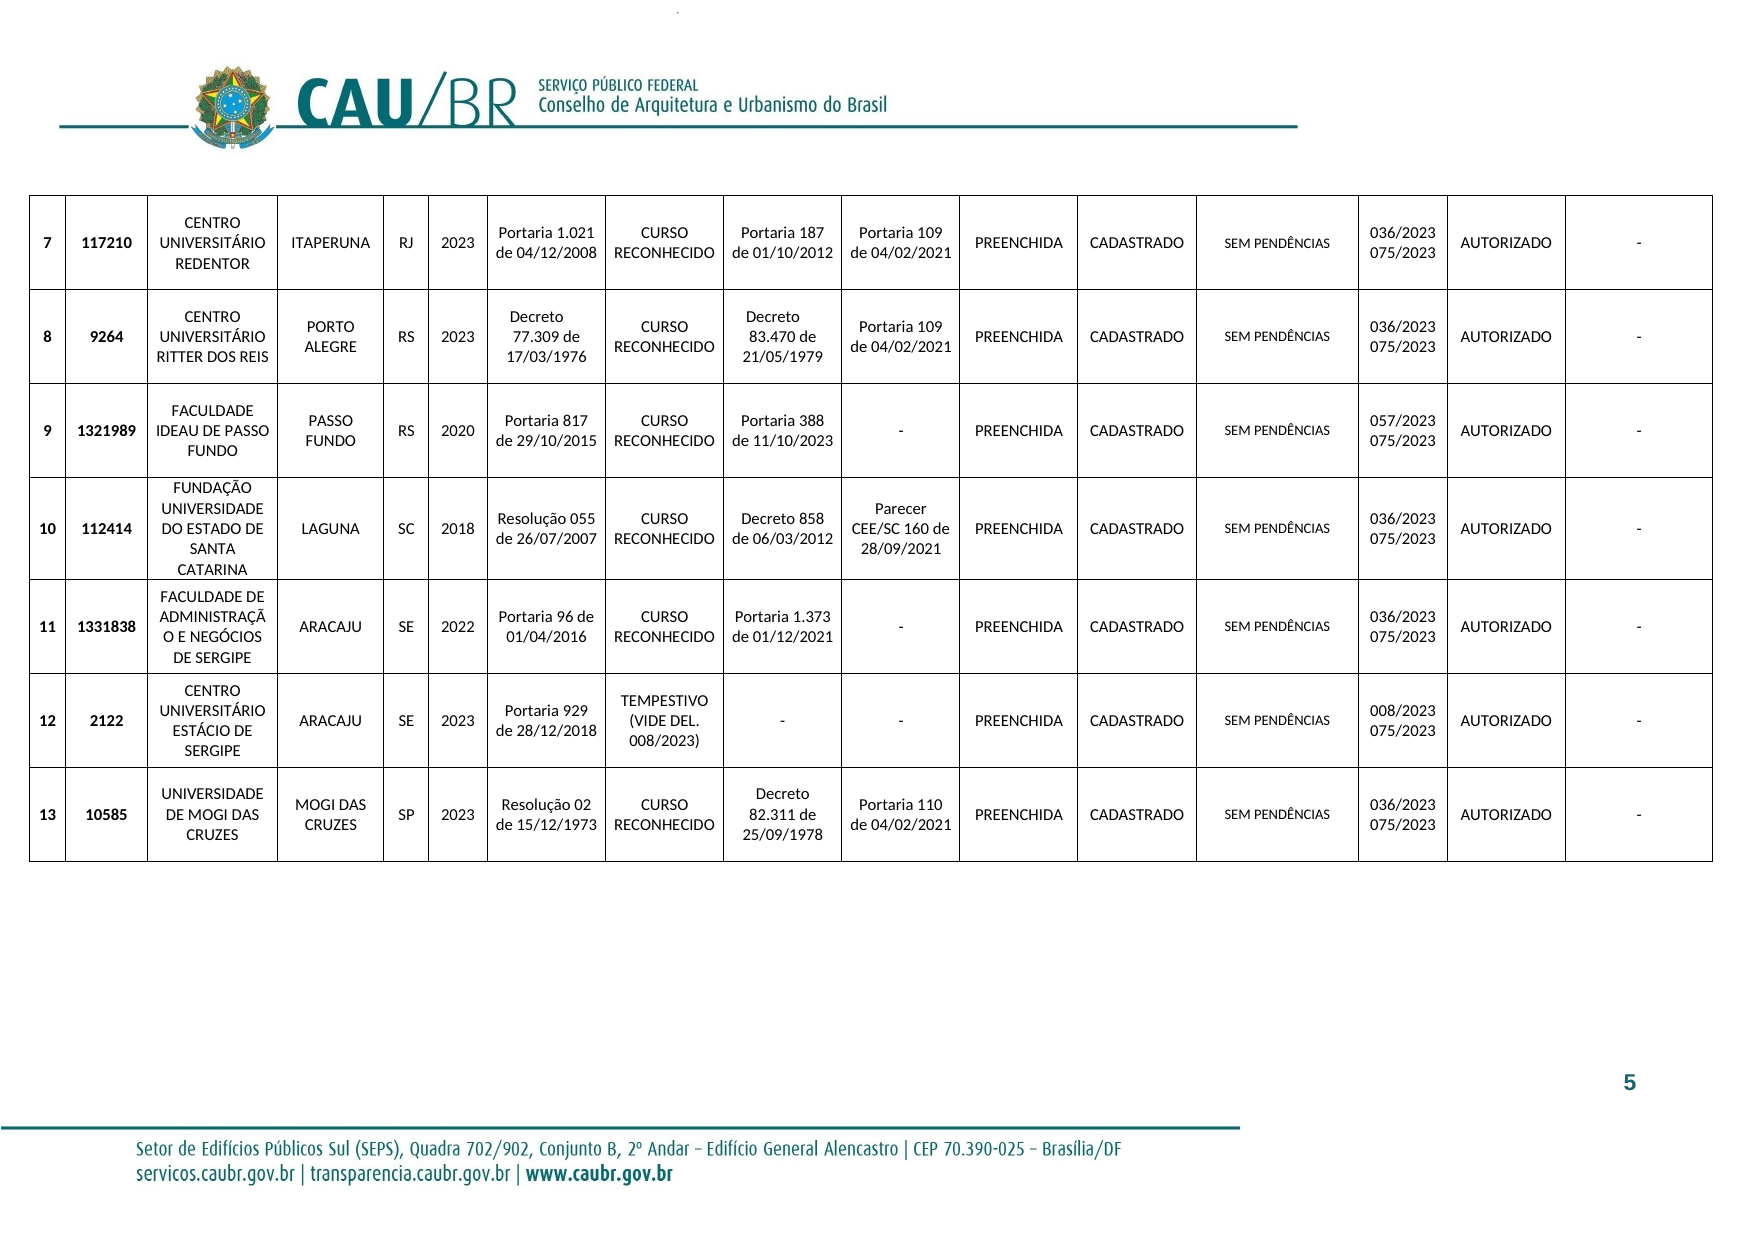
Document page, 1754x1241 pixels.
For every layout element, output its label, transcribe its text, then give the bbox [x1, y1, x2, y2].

table_cell ARACAJU [278, 580, 383, 673]
table_cell Portaria 1.373 de 01/12/2021 [724, 580, 841, 673]
table_cell PREENCHIDA [960, 290, 1077, 383]
table_cell 036/2023 075/2023 [1359, 290, 1447, 383]
table_cell LAGUNA [278, 478, 383, 579]
table_cell FUNDAÇÃO UNIVERSIDADE DO ESTADO DE SANTA CATARINA [148, 478, 277, 579]
table_cell PREENCHIDA [960, 674, 1077, 767]
table_cell 117210 [66, 196, 147, 289]
table_cell - [1566, 196, 1712, 289]
table_cell FACULDADE IDEAU DE PASSO FUNDO [148, 384, 277, 477]
table_cell Portaria 187 de 01/10/2012 [724, 196, 841, 289]
table_cell FACULDADE DE ADMINISTRAÇÃO E NEGÓCIOS DE SERGIPE [148, 580, 277, 673]
table_cell ARACAJU [278, 674, 383, 767]
table_cell Portaria 817 de 29/10/2015 [488, 384, 605, 477]
table_cell - [1566, 580, 1712, 673]
table_cell - [842, 384, 959, 477]
table_cell CADASTRADO [1078, 384, 1196, 477]
table_cell - [1566, 478, 1712, 579]
table_cell 2023 [429, 768, 487, 861]
table_cell CADASTRADO [1078, 196, 1196, 289]
table_cell CADASTRADO [1078, 580, 1196, 673]
table_cell PREENCHIDA [960, 196, 1077, 289]
table_cell 13 [30, 768, 65, 861]
table_cell Decreto 858 de 06/03/2012 [724, 478, 841, 579]
table_cell Parecer CEE/SC 160 de 28/09/2021 [842, 478, 959, 579]
table_cell CENTRO UNIVERSITÁRIO REDENTOR [148, 196, 277, 289]
table_cell AUTORIZADO [1448, 768, 1565, 861]
table_cell 10 [30, 478, 65, 579]
table_cell SEM PENDÊNCIAS [1197, 290, 1358, 383]
table_cell 2022 [429, 580, 487, 673]
table_cell Portaria 1.021 de 04/12/2008 [488, 196, 605, 289]
table_cell 9 [30, 384, 65, 477]
table_cell PORTO ALEGRE [278, 290, 383, 383]
table_cell Portaria 96 de 01/04/2016 [488, 580, 605, 673]
table_cell 7 [30, 196, 65, 289]
table_cell CENTRO UNIVERSITÁRIO RITTER DOS REIS [148, 290, 277, 383]
table_cell 1331838 [66, 580, 147, 673]
table_cell RJ [384, 196, 428, 289]
table_cell Resolução 055 de 26/07/2007 [488, 478, 605, 579]
table_cell 2018 [429, 478, 487, 579]
table_cell - [1566, 674, 1712, 767]
table_cell AUTORIZADO [1448, 580, 1565, 673]
table_cell Decreto 77.309 de 17/03/1976 [488, 290, 605, 383]
table_cell 12 [30, 674, 65, 767]
table_cell SEM PENDÊNCIAS [1197, 580, 1358, 673]
table_cell SE [384, 674, 428, 767]
table_cell Portaria 109 de 04/02/2021 [842, 290, 959, 383]
table_cell AUTORIZADO [1448, 478, 1565, 579]
table_cell 036/2023 075/2023 [1359, 478, 1447, 579]
table_cell SEM PENDÊNCIAS [1197, 196, 1358, 289]
table_cell 2023 [429, 674, 487, 767]
table_cell ITAPERUNA [278, 196, 383, 289]
table_cell CURSO RECONHECIDO [606, 290, 723, 383]
table_cell SP [384, 768, 428, 861]
table_cell SEM PENDÊNCIAS [1197, 384, 1358, 477]
table_cell 036/2023 075/2023 [1359, 580, 1447, 673]
table_cell AUTORIZADO [1448, 674, 1565, 767]
table_cell PREENCHIDA [960, 580, 1077, 673]
table_cell TEMPESTIVO (VIDE DEL. 008/2023) [606, 674, 723, 767]
table_cell - [724, 674, 841, 767]
table_cell 036/2023 075/2023 [1359, 196, 1447, 289]
table_cell CURSO RECONHECIDO [606, 196, 723, 289]
table_cell 112414 [66, 478, 147, 579]
table_cell Portaria 388 de 11/10/2023 [724, 384, 841, 477]
table_cell 057/2023 075/2023 [1359, 384, 1447, 477]
table_cell Portaria 110 de 04/02/2021 [842, 768, 959, 861]
table_cell 2020 [429, 384, 487, 477]
table_cell AUTORIZADO [1448, 384, 1565, 477]
table_cell Portaria 109 de 04/02/2021 [842, 196, 959, 289]
table_cell CADASTRADO [1078, 290, 1196, 383]
table_cell PREENCHIDA [960, 478, 1077, 579]
table_cell CURSO RECONHECIDO [606, 580, 723, 673]
table_cell - [1566, 290, 1712, 383]
table_cell CURSO RECONHECIDO [606, 384, 723, 477]
table_cell CENTRO UNIVERSITÁRIO ESTÁCIO DE SERGIPE [148, 674, 277, 767]
table_cell UNIVERSIDADE DE MOGI DAS CRUZES [148, 768, 277, 861]
table_cell Decreto 82.311 de 25/09/1978 [724, 768, 841, 861]
table_cell 1321989 [66, 384, 147, 477]
table_cell PREENCHIDA [960, 768, 1077, 861]
table_cell - [842, 674, 959, 767]
table_cell 2023 [429, 196, 487, 289]
table_cell CADASTRADO [1078, 478, 1196, 579]
table_cell SEM PENDÊNCIAS [1197, 674, 1358, 767]
table_cell AUTORIZADO [1448, 196, 1565, 289]
picture [59, 2, 1300, 181]
table_cell RS [384, 384, 428, 477]
table_cell Decreto 83.470 de 21/05/1979 [724, 290, 841, 383]
table_cell Resolução 02 de 15/12/1973 [488, 768, 605, 861]
table_cell 008/2023 075/2023 [1359, 674, 1447, 767]
table_cell 9264 [66, 290, 147, 383]
table_cell RS [384, 290, 428, 383]
picture [0, 1121, 1241, 1240]
table_cell 10585 [66, 768, 147, 861]
table_cell SEM PENDÊNCIAS [1197, 478, 1358, 579]
table_cell CURSO RECONHECIDO [606, 768, 723, 861]
table_cell AUTORIZADO [1448, 290, 1565, 383]
table_cell - [842, 580, 959, 673]
table_cell CADASTRADO [1078, 674, 1196, 767]
table_cell 036/2023 075/2023 [1359, 768, 1447, 861]
table_cell - [1566, 768, 1712, 861]
table_cell 2122 [66, 674, 147, 767]
table_cell CURSO RECONHECIDO [606, 478, 723, 579]
table_cell PASSO FUNDO [278, 384, 383, 477]
table_cell - [1566, 384, 1712, 477]
table_cell 11 [30, 580, 65, 673]
table_cell PREENCHIDA [960, 384, 1077, 477]
table_cell SE [384, 580, 428, 673]
table_cell 2023 [429, 290, 487, 383]
table_cell MOGI DAS CRUZES [278, 768, 383, 861]
table_cell SC [384, 478, 428, 579]
table_cell CADASTRADO [1078, 768, 1196, 861]
table_cell 8 [30, 290, 65, 383]
table_cell Portaria 929 de 28/12/2018 [488, 674, 605, 767]
table_cell SEM PENDÊNCIAS [1197, 768, 1358, 861]
